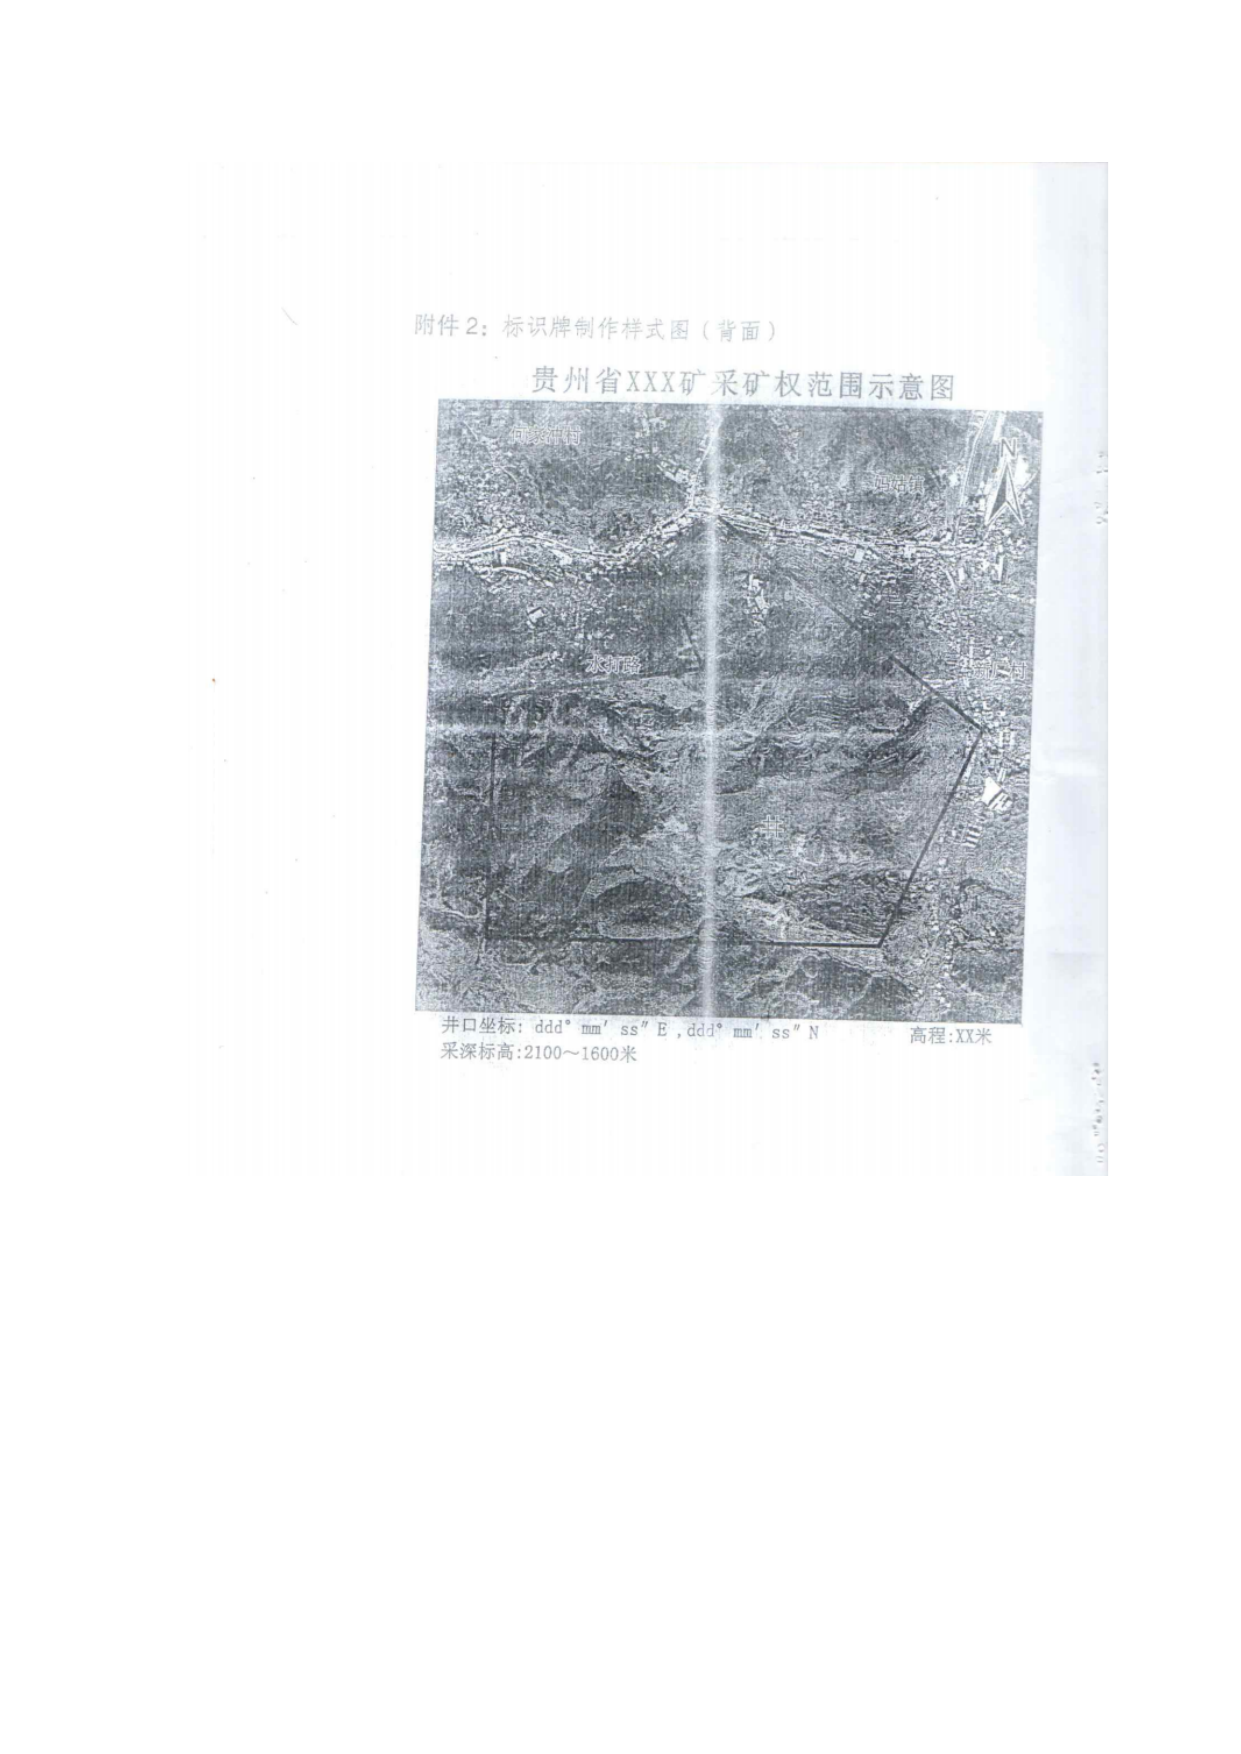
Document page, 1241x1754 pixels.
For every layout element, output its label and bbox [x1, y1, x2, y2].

picture [187, 162, 1109, 1176]
